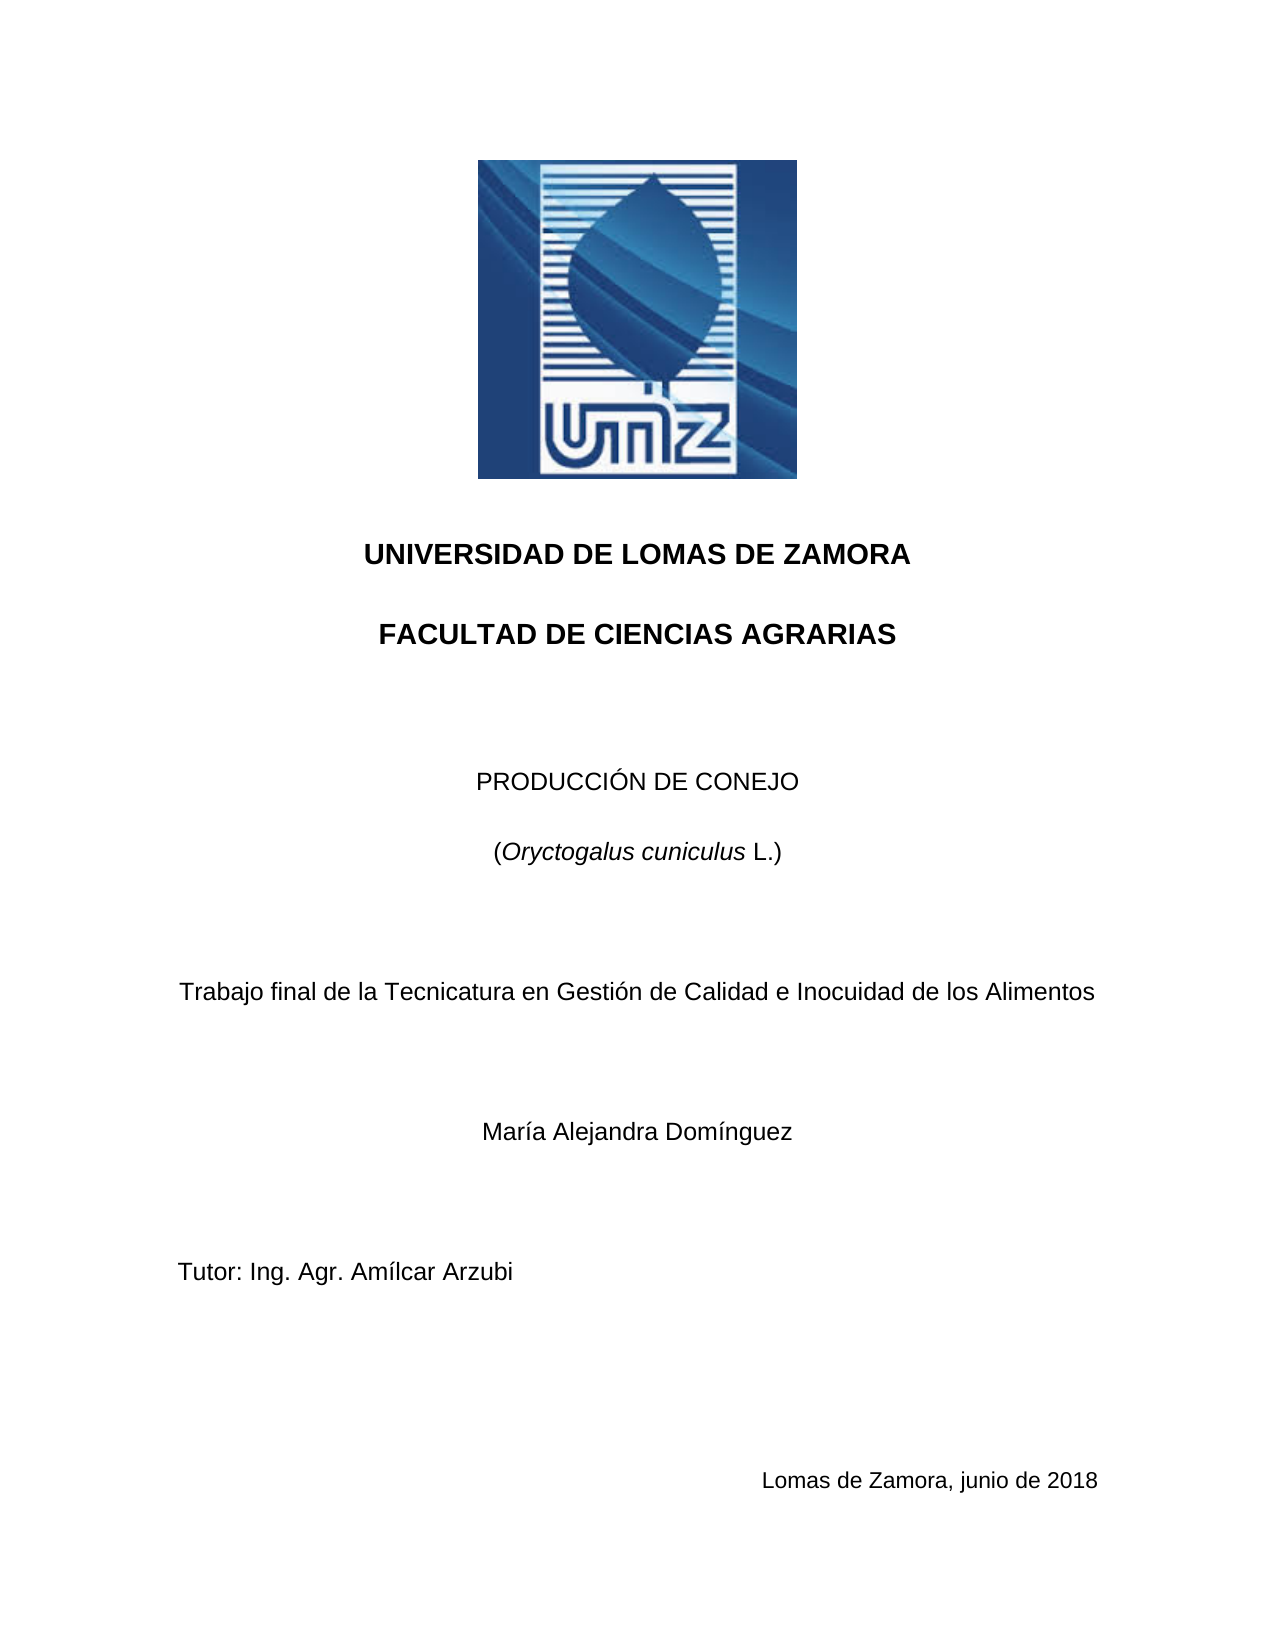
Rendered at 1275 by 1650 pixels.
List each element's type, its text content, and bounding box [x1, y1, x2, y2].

text FACULTAD DE CIENCIAS AGRARIAS [177, 617, 1098, 651]
text Tutor: Ing. Agr. Amílcar Arzubi [177, 1257, 1098, 1285]
text Lomas de Zamora, junio de 2018 [177, 1467, 1098, 1493]
text (Oryctogalus cuniculus L.) [177, 837, 1098, 865]
text UNIVERSIDAD DE LOMAS DE ZAMORA [177, 537, 1098, 571]
text Trabajo final de la Tecnicatura en Gestión de Calidad e Inocuidad de los Alimentos [177, 977, 1098, 1005]
text PRODUCCIÓN DE CONEJO [177, 767, 1098, 795]
picture [478, 160, 797, 479]
text María Alejandra Domínguez [177, 1117, 1098, 1145]
